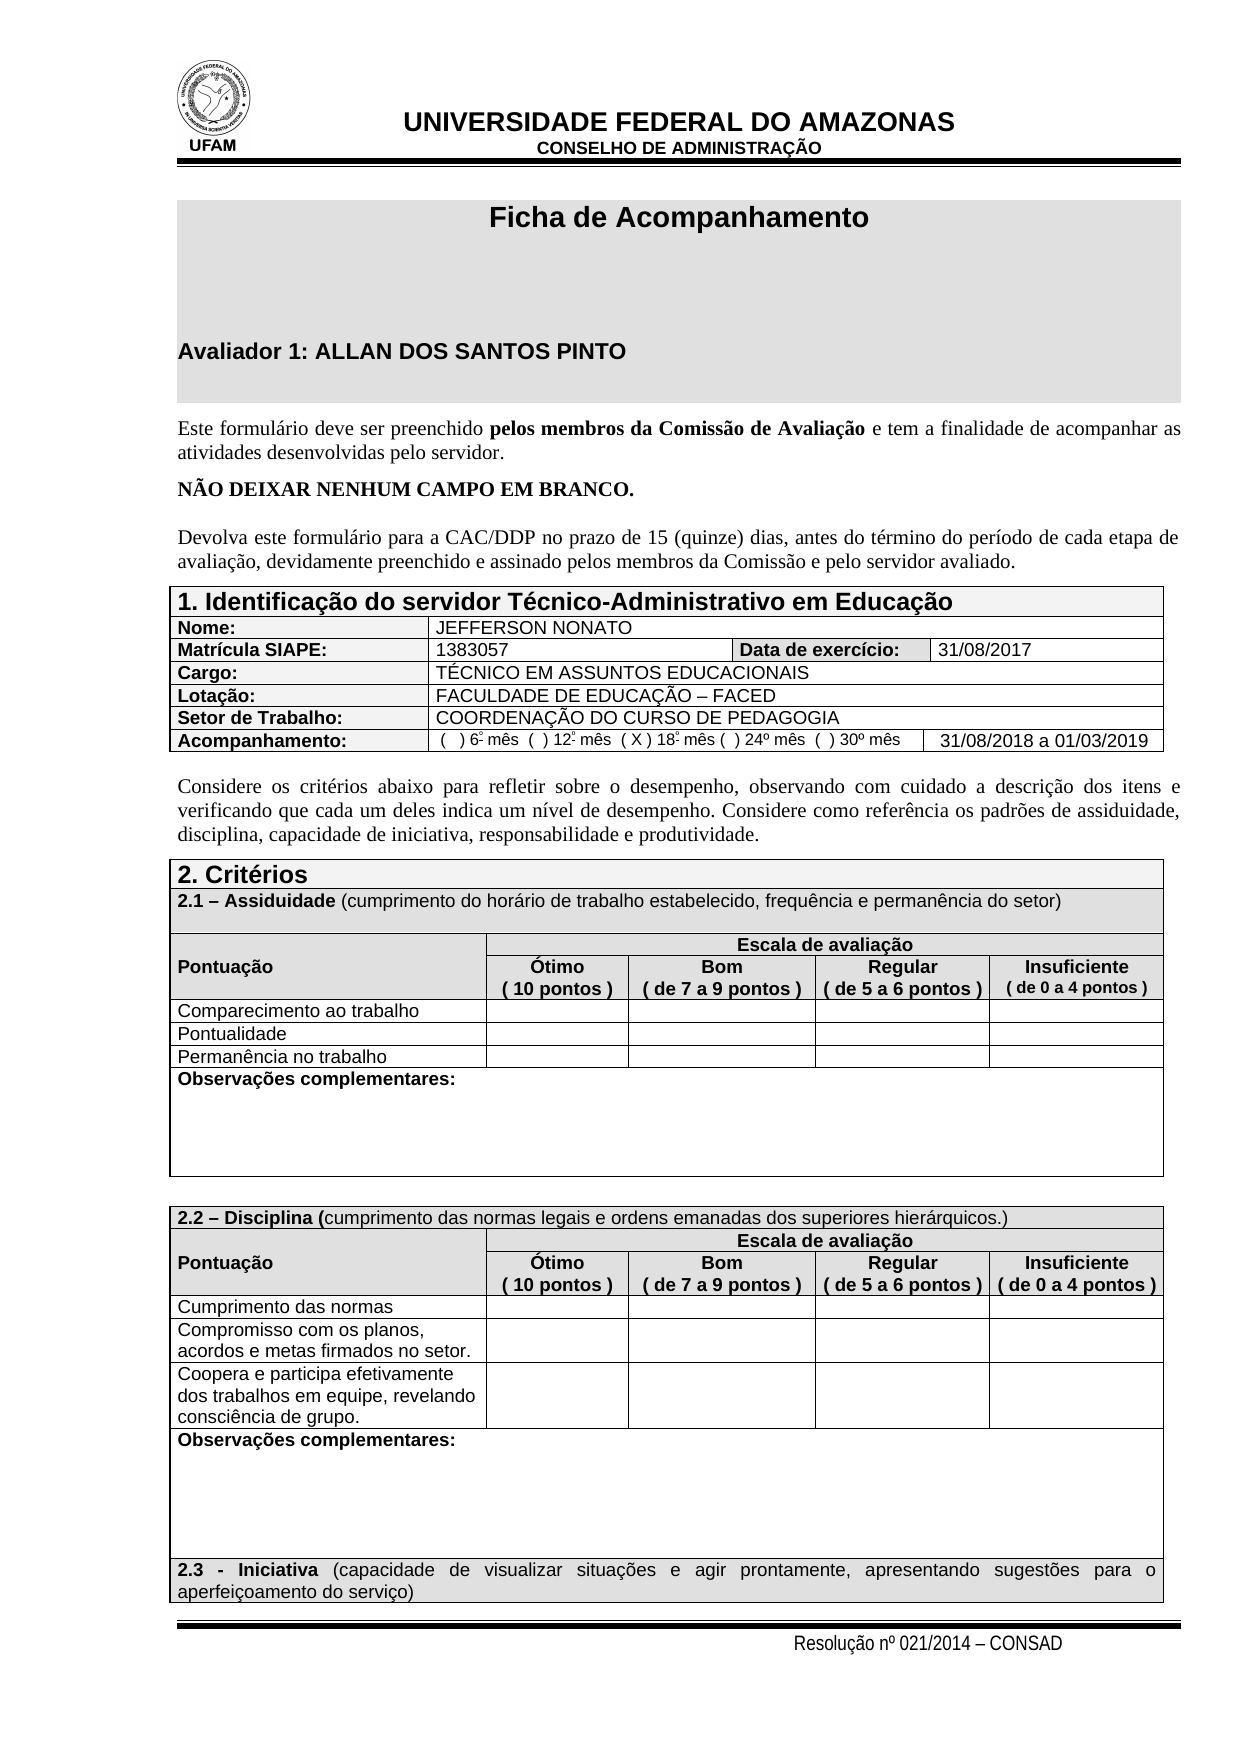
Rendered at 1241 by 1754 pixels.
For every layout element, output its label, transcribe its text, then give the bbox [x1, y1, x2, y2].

table_cell Insuficiente ( de 0 a 4 pontos ) [990, 956, 1163, 999]
table_cell [990, 1296, 1163, 1318]
table_cell Regular ( de 5 a 6 pontos ) [816, 1252, 989, 1295]
table_cell [816, 1363, 989, 1428]
table_cell Cumprimento das normas [171, 1296, 486, 1318]
text NÃO DEIXAR NENHUM CAMPO EM BRANCO. [177, 477, 1181, 501]
text Avaliador 1: ALLAN DOS SANTOS PINTO [177, 338, 1181, 365]
table_cell [990, 1363, 1163, 1428]
table_cell [629, 1319, 815, 1362]
table_cell [816, 1000, 989, 1022]
table_cell [487, 1023, 628, 1044]
table_cell Pontuação [171, 1229, 486, 1295]
text Considere os critérios abaixo para refletir sobre o desempenho, observando com cuidado a descrição dos itens e verificando que cada um deles indica um nível de desempenho. Considere como referência os padrões de assiduidade, disciplina, capacidade de iniciativa, responsabilidade e produtividade. [177, 774, 1181, 846]
table_cell Acompanhamento: [171, 730, 428, 751]
picture [177, 60, 252, 151]
table_cell Nome: [171, 617, 428, 638]
table_cell JEFFERSON NONATO [429, 617, 1163, 638]
table_cell Compromisso com os planos, acordos e metas firmados no setor. [171, 1319, 486, 1362]
table_cell [487, 1046, 628, 1067]
table_cell Insuficiente ( de 0 a 4 pontos ) [990, 1252, 1163, 1295]
table_cell Matrícula SIAPE: [171, 639, 428, 661]
table_cell 2.1 – Assiduidade (cumprimento do horário de trabalho estabelecido, frequência e permanência do setor) [171, 889, 1163, 932]
table_cell Ótimo ( 10 pontos ) [487, 956, 628, 999]
table_cell Permanência no trabalho [171, 1046, 486, 1067]
table_header 2. Critérios [171, 860, 1163, 888]
table_cell Cargo: [171, 662, 428, 683]
table_cell Pontualidade [171, 1023, 486, 1044]
table_cell Ótimo ( 10 pontos ) [487, 1252, 628, 1295]
table_cell [487, 1319, 628, 1362]
table_cell 1383057 [429, 639, 732, 661]
table_cell Setor de Trabalho: [171, 707, 428, 729]
table_cell [487, 1296, 628, 1318]
table_cell [816, 1296, 989, 1318]
table_cell [816, 1319, 989, 1362]
table_cell ( ) 6º mês ( ) 12º mês ( X ) 18º mês ( ) 24º mês ( ) 30º mês [429, 730, 923, 751]
table_cell Escala de avaliação [487, 1229, 1163, 1251]
table_cell [629, 1296, 815, 1318]
table_cell [990, 1319, 1163, 1362]
table_cell Observações complementares: [171, 1068, 1163, 1176]
text Este formulário deve ser preenchido pelos membros da Comissão de Avaliação e tem a finalidade de acompanhar as atividades desenvolvidas pelo servidor. [177, 416, 1181, 464]
table_cell Observações complementares: [171, 1429, 1163, 1558]
table_cell Lotação: [171, 685, 428, 706]
table_cell 31/08/2018 a 01/03/2019 [924, 730, 1163, 751]
table_cell FACULDADE DE EDUCAÇÃO – FACED [429, 685, 1163, 706]
table_cell Comparecimento ao trabalho [171, 1000, 486, 1022]
table_cell COORDENAÇÃO DO CURSO DE PEDAGOGIA [429, 707, 1163, 729]
table_cell Coopera e participa efetivamente dos trabalhos em equipe, revelando consciência de grupo. [171, 1363, 486, 1428]
table_cell Pontuação [171, 934, 486, 999]
table_header 1. Identificação do servidor Técnico-Administrativo em Educação [171, 587, 1163, 616]
text Devolva este formulário para a CAC/DDP no prazo de 15 (quinze) dias, antes do término do período de cada etapa de avaliação, devidamente preenchido e assinado pelos membros da Comissão e pelo servidor avaliado. [177, 525, 1181, 573]
text Ficha de Acompanhamento [177, 200, 1181, 234]
table_cell Bom ( de 7 a 9 pontos ) [629, 956, 815, 999]
table_cell TÉCNICO EM ASSUNTOS EDUCACIONAIS [429, 662, 1163, 683]
table_cell 31/08/2017 [931, 639, 1163, 661]
table_cell [629, 1023, 815, 1044]
table_cell [816, 1023, 989, 1044]
table_cell Bom ( de 7 a 9 pontos ) [629, 1252, 815, 1295]
table_header 2.2 – Disciplina (cumprimento das normas legais e ordens emanadas dos superiores hierárquicos.) [171, 1207, 1163, 1228]
table_cell [629, 1046, 815, 1067]
table_cell 2.3 - Iniciativa (capacidade de visualizar situações e agir prontamente, apresentando sugestões para o aperfeiçoamento do serviço) [171, 1559, 1163, 1602]
table_cell Data de exercício: [733, 639, 930, 661]
table_cell [990, 1023, 1163, 1044]
table_cell [487, 1000, 628, 1022]
table_cell [629, 1363, 815, 1428]
table_cell [990, 1000, 1163, 1022]
table_cell Escala de avaliação [487, 934, 1163, 955]
table_cell [629, 1000, 815, 1022]
table_cell Regular ( de 5 a 6 pontos ) [816, 956, 989, 999]
table_cell [990, 1046, 1163, 1067]
table_cell [487, 1363, 628, 1428]
table_cell [816, 1046, 989, 1067]
